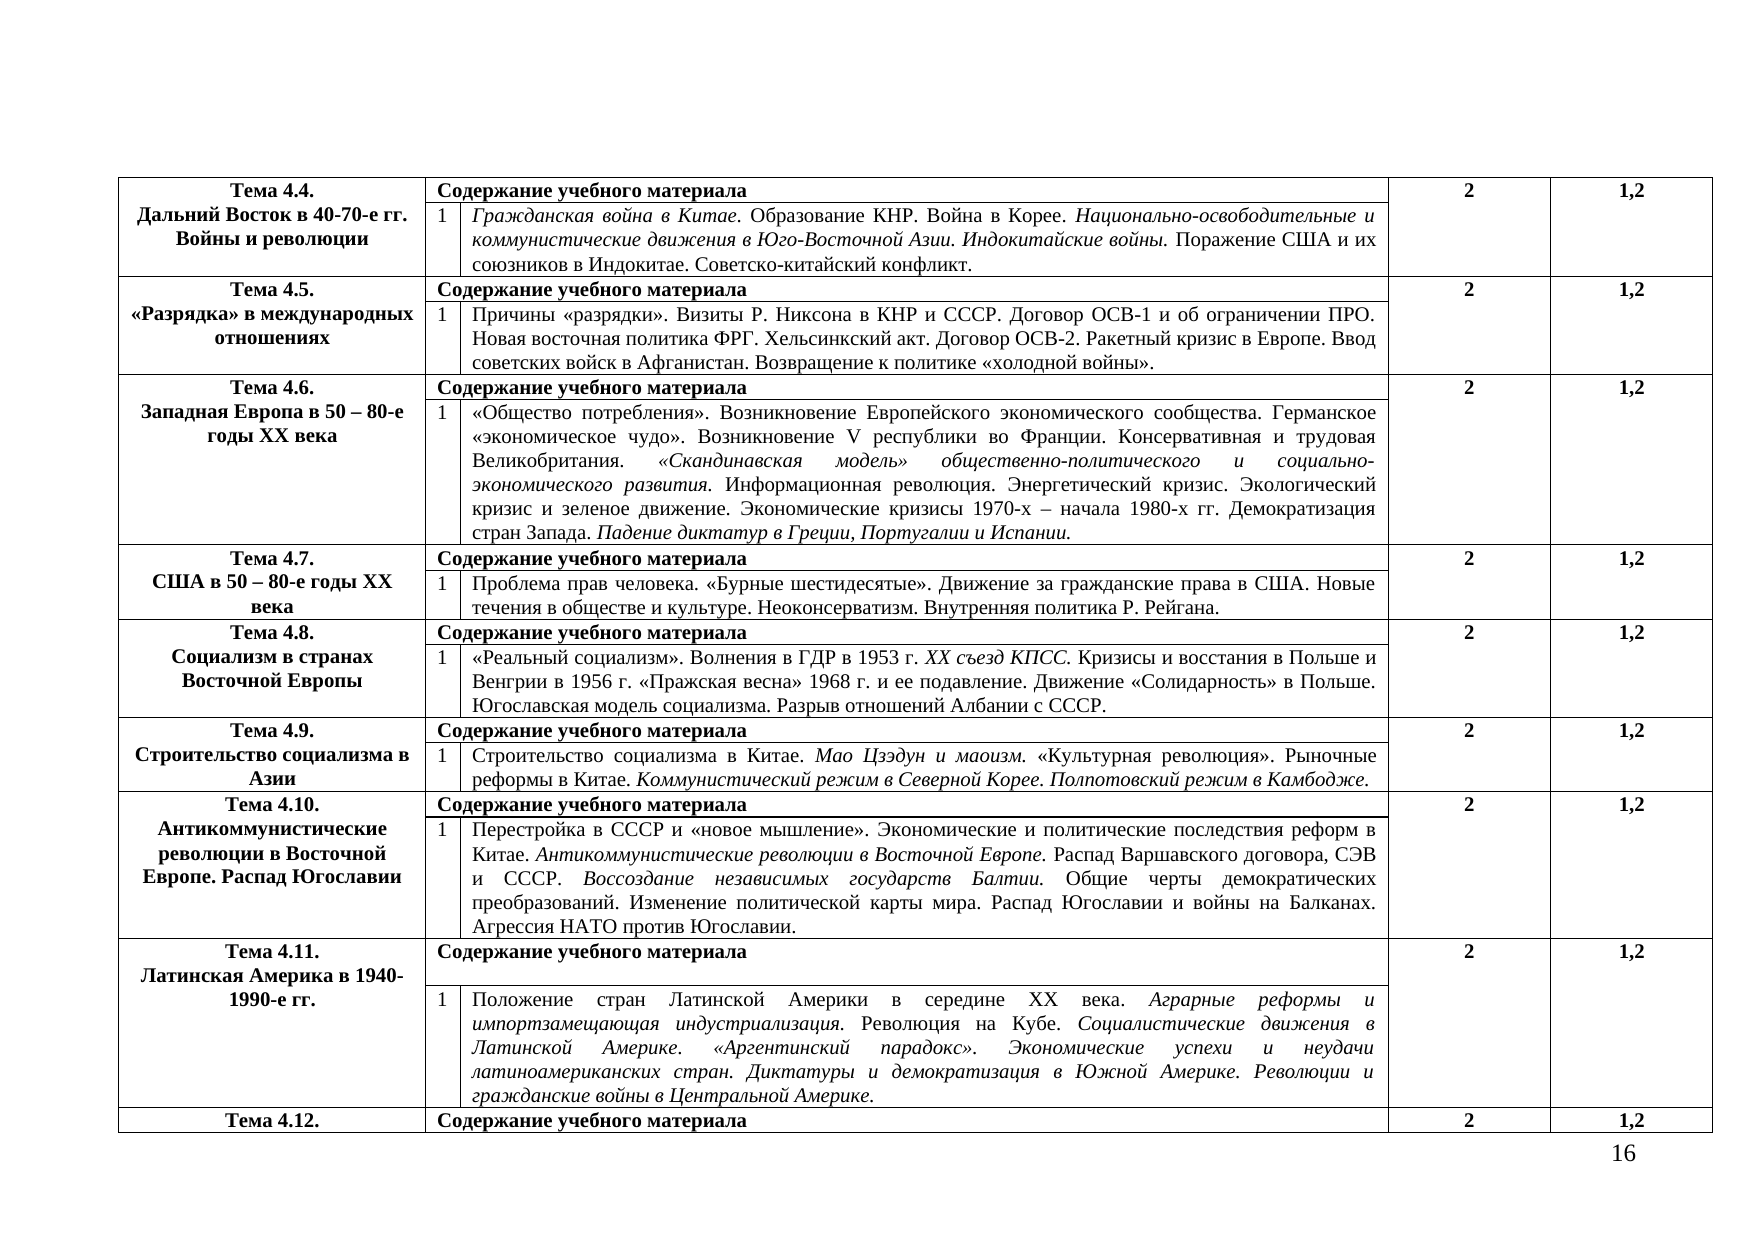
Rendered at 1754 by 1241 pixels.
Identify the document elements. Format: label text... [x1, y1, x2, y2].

table_cell Тема 4.5. «Разрядка» в международных отношениях [119, 277, 425, 374]
table_cell Содержание учебного материала [426, 375, 1388, 399]
table_cell 1,2 [1551, 1108, 1712, 1132]
table_cell Тема 4.9. Строительство социализма в Азии [119, 718, 425, 791]
table_cell 1,2 [1551, 792, 1712, 938]
table_cell Содержание учебного материала [426, 718, 1388, 742]
table_cell 1 [426, 400, 460, 544]
table_cell Положение стран Латинской Америки в середине ХХ века. Аграрные реформы и импортзамещающая индустриализация. Революция на Кубе. Социалистические движения в Латинской Америке. «Аргентинский парадокс». Экономические успехи и неудачи латиноамериканских стран. Диктатуры и демократизация в Южной Америке. Революции и гражданские войны в Центральной Америке. [461, 986, 1388, 1107]
table_cell 2 [1389, 620, 1550, 717]
table_cell Проблема прав человека. «Бурные шестидесятые». Движение за гражданские права в США. Новые течения в обществе и культуре. Неоконсерватизм. Внутренняя политика Р. Рейгана. [461, 571, 1388, 619]
table_cell Причины «разрядки». Визиты Р. Никсона в КНР и СССР. Договор ОСВ-1 и об ограничении ПРО. Новая восточная политика ФРГ. Хельсинкский акт. Договор ОСВ-2. Ракетный кризис в Европе. Ввод советских войск в Афганистан. Возвращение к политике «холодной войны». [461, 302, 1388, 374]
table_cell 2 [1389, 277, 1550, 374]
table_cell Тема 4.4. Дальний Восток в 40-70-е гг. Войны и революции [119, 178, 425, 276]
table_cell 1 [426, 818, 460, 938]
table_cell 1 [426, 571, 460, 619]
table_cell 2 [1389, 939, 1550, 1107]
table_cell Содержание учебного материала [426, 277, 1388, 301]
table_cell 1,2 [1551, 620, 1712, 717]
table_cell Содержание учебного материала [426, 620, 1388, 644]
table_cell Содержание учебного материала [426, 178, 1388, 202]
table_cell «Реальный социализм». Волнения в ГДР в 1953 г. ХХ съезд КПСС. Кризисы и восстания в Польше и Венгрии в 1956 г. «Пражская весна» 1968 г. и ее подавление. Движение «Солидарность» в Польше. Югославская модель социализма. Разрыв отношений Албании с СССР. [461, 645, 1388, 717]
table_cell 1 [426, 743, 460, 791]
table_cell 2 [1389, 178, 1550, 276]
table_cell 2 [1389, 1108, 1550, 1132]
table_cell 1 [426, 203, 460, 276]
table_cell 1,2 [1551, 939, 1712, 1107]
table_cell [119, 1108, 425, 1132]
table_cell Тема 4.8. Социализм в странах Восточной Европы [119, 620, 425, 717]
table_cell 1,2 [1551, 375, 1712, 544]
table_cell Гражданская война в Китае. Образование КНР. Война в Корее. Национально-освободительные и коммунистические движения в Юго-Восточной Азии. Индокитайские войны. Поражение США и их союзников в Индокитае. Советско-китайский конфликт. [461, 203, 1388, 276]
table_cell Тема 4.11. Латинская Америка в 1940-1990-е гг. [119, 939, 425, 1107]
table_cell Содержание учебного материала [426, 939, 1388, 985]
table_cell 1,2 [1551, 545, 1712, 619]
table_cell 1 [426, 302, 460, 374]
table_cell Тема 4.7. США в 50 – 80-е годы XX века [119, 545, 425, 619]
table_cell 1,2 [1551, 718, 1712, 791]
table_cell 2 [1389, 545, 1550, 619]
table_cell 1,2 [1551, 277, 1712, 374]
table_cell 1 [426, 986, 460, 1107]
table_cell «Общество потребления». Возникновение Европейского экономического сообщества. Германское «экономическое чудо». Возникновение V республики во Франции. Консервативная и трудовая Великобритания. «Скандинавская модель» общественно-политического и социально-экономического развития. Информационная революция. Энергетический кризис. Экологический кризис и зеленое движение. Экономические кризисы 1970-х – начала 1980-х гг. Демократизация стран Запада. Падение диктатур в Греции, Португалии и Испании. [461, 400, 1388, 544]
table_cell Содержание учебного материала [426, 1108, 1388, 1132]
table_cell Перестройка в СССР и «новое мышление». Экономические и политические последствия реформ в Китае. Антикоммунистические революции в Восточной Европе. Распад Варшавского договора, СЭВ и СССР. Воссоздание независимых государств Балтии. Общие черты демократических преобразований. Изменение политической карты мира. Распад Югославии и войны на Балканах. Агрессия НАТО против Югославии. [461, 818, 1388, 938]
table_cell 2 [1389, 792, 1550, 938]
table_cell 2 [1389, 375, 1550, 544]
table_cell 2 [1389, 718, 1550, 791]
table_cell Тема 4.6. Западная Европа в 50 – 80-е годы XX века [119, 375, 425, 544]
table_cell 1,2 [1551, 178, 1712, 276]
table_cell Строительство социализма в Китае. Мао Цзэдун и маоизм. «Культурная революция». Рыночные реформы в Китае. Коммунистический режим в Северной Корее. Полпотовский режим в Камбодже. [461, 743, 1388, 791]
table_cell Тема 4.10. Антикоммунистические революции в Восточной Европе. Распад Югославии [119, 792, 425, 938]
table_cell Содержание учебного материала [426, 792, 1388, 816]
table_cell Содержание учебного материала [426, 545, 1388, 569]
table_cell 1 [426, 645, 460, 717]
